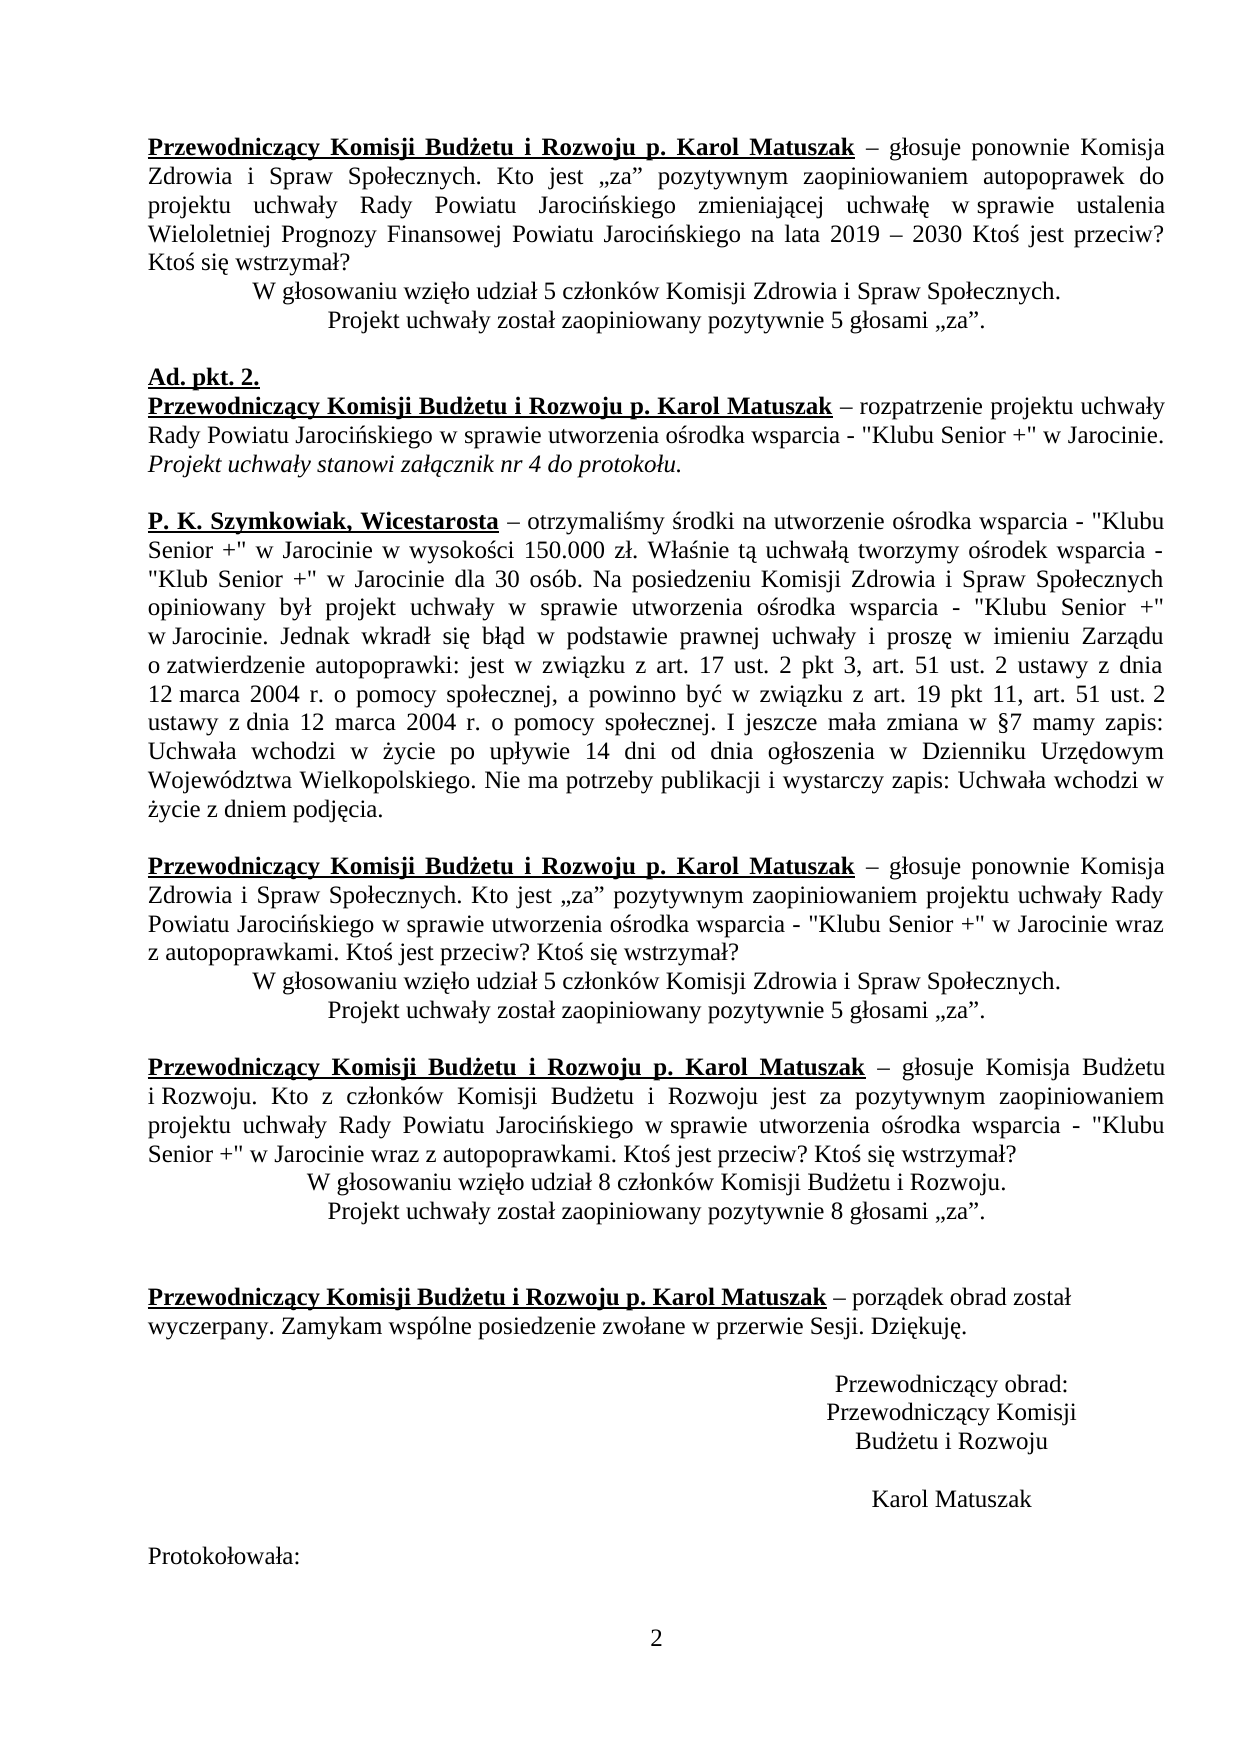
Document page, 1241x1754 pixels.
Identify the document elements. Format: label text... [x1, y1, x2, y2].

text Przewodniczący Komisji Budżetu i Rozwoju p. Karol Matuszak – porządek obrad został wyczerpany. Zamykam wspólne posiedzenie zwołane w przerwie Sesji. Dziękuję. [148, 1282, 1165, 1340]
text W głosowaniu wzięło udział 5 członków Komisji Zdrowia i Spraw Społecznych. [148, 276, 1165, 305]
text W głosowaniu wzięło udział 5 członków Komisji Zdrowia i Spraw Społecznych. [148, 966, 1165, 995]
text Projekt uchwały został zaopiniowany pozytywnie 5 głosami „za”. [148, 305, 1165, 334]
text Karol Matuszak [738, 1484, 1165, 1512]
text Ad. pkt. 2. [148, 362, 1165, 391]
text Przewodniczący Komisji [738, 1397, 1165, 1426]
text Przewodniczący Komisji Budżetu i Rozwoju p. Karol Matuszak – głosuje ponownie Komisja Zdrowia i Spraw Społecznych. Kto jest „za” pozytywnym zaopiniowaniem autopoprawek do projektu uchwały Rady Powiatu Jarocińskiego zmieniającej uchwałę w sprawie ustalenia Wieloletniej Prognozy Finansowej Powiatu Jarocińskiego na lata 2019 – 2030 Ktoś jest przeciw? Ktoś się wstrzymał? [148, 132, 1165, 276]
text Przewodniczący Komisji Budżetu i Rozwoju p. Karol Matuszak – rozpatrzenie projektu uchwały Rady Powiatu Jarocińskiego w sprawie utworzenia ośrodka wsparcia - "Klubu Senior +" w Jarocinie. Projekt uchwały stanowi załącznik nr 4 do protokołu. [148, 391, 1165, 477]
text Protokołowała: [148, 1541, 1165, 1570]
text P. K. Szymkowiak, Wicestarosta – otrzymaliśmy środki na utworzenie ośrodka wsparcia - "Klubu Senior +" w Jarocinie w wysokości 150.000 zł. Właśnie tą uchwałą tworzymy ośrodek wsparcia - "Klub Senior +" w Jarocinie dla 30 osób. Na posiedzeniu Komisji Zdrowia i Spraw Społecznych opiniowany był projekt uchwały w sprawie utworzenia ośrodka wsparcia - "Klubu Senior +" w Jarocinie. Jednak wkradł się błąd w podstawie prawnej uchwały i proszę w imieniu Zarządu o zatwierdzenie autopoprawki: jest w związku z art. 17 ust. 2 pkt 3, art. 51 ust. 2 ustawy z dnia 12 marca 2004 r. o pomocy społecznej, a powinno być w związku z art. 19 pkt 11, art. 51 ust. 2 ustawy z dnia 12 marca 2004 r. o pomocy społecznej. I jeszcze mała zmiana w §7 mamy zapis: Uchwała wchodzi w życie po upływie 14 dni od dnia ogłoszenia w Dzienniku Urzędowym Województwa Wielkopolskiego. Nie ma potrzeby publikacji i wystarczy zapis: Uchwała wchodzi w życie z dniem podjęcia. [148, 506, 1165, 822]
text Projekt uchwały został zaopiniowany pozytywnie 5 głosami „za”. [148, 995, 1165, 1024]
text Przewodniczący Komisji Budżetu i Rozwoju p. Karol Matuszak – głosuje Komisja Budżetu i Rozwoju. Kto z członków Komisji Budżetu i Rozwoju jest za pozytywnym zaopiniowaniem projektu uchwały Rady Powiatu Jarocińskiego w sprawie utworzenia ośrodka wsparcia - "Klubu Senior +" w Jarocinie wraz z autopoprawkami. Ktoś jest przeciw? Ktoś się wstrzymał? [148, 1052, 1165, 1167]
text Przewodniczący obrad: [738, 1369, 1165, 1397]
text Budżetu i Rozwoju [738, 1426, 1165, 1455]
text Projekt uchwały został zaopiniowany pozytywnie 8 głosami „za”. [148, 1196, 1165, 1225]
text Przewodniczący Komisji Budżetu i Rozwoju p. Karol Matuszak – głosuje ponownie Komisja Zdrowia i Spraw Społecznych. Kto jest „za” pozytywnym zaopiniowaniem projektu uchwały Rady Powiatu Jarocińskiego w sprawie utworzenia ośrodka wsparcia - "Klubu Senior +" w Jarocinie wraz z autopoprawkami. Ktoś jest przeciw? Ktoś się wstrzymał? [148, 851, 1165, 966]
text W głosowaniu wzięło udział 8 członków Komisji Budżetu i Rozwoju. [148, 1167, 1165, 1196]
